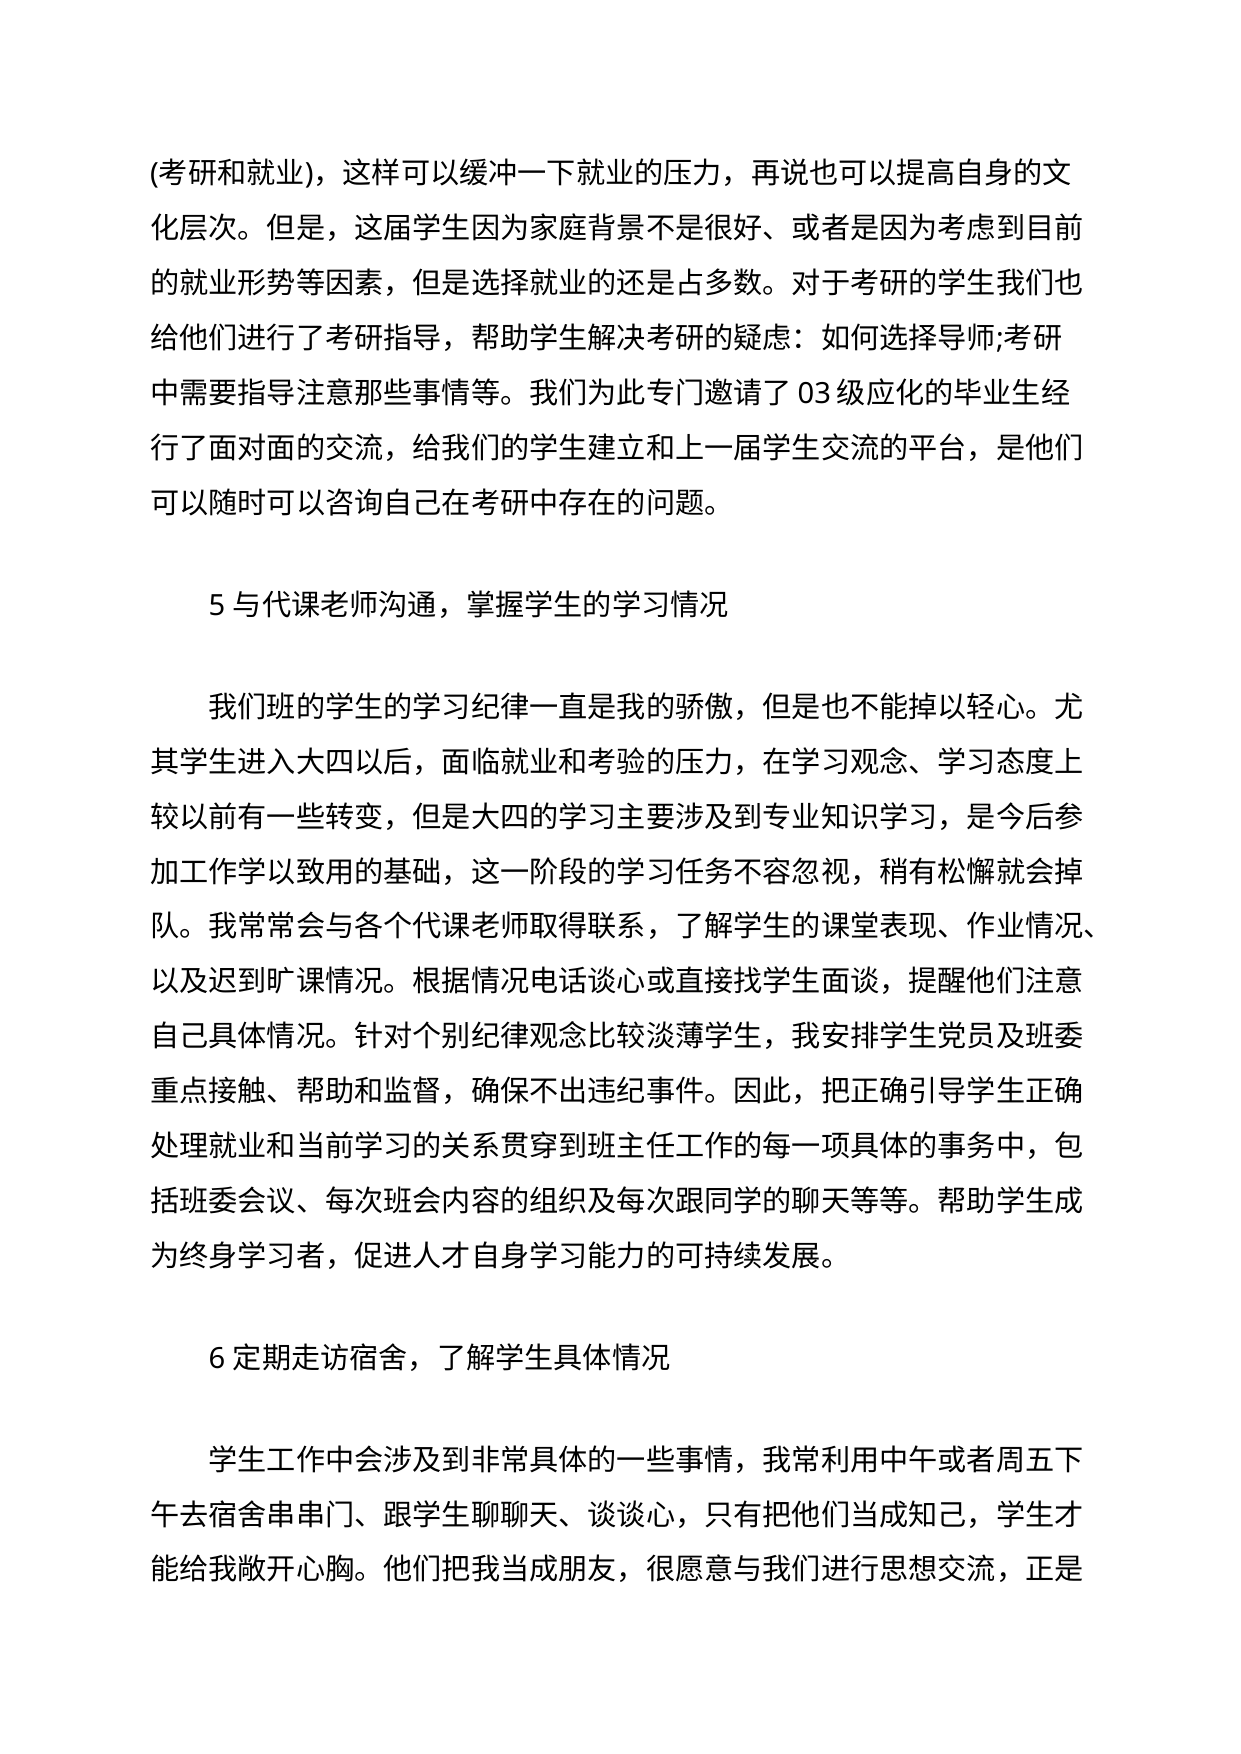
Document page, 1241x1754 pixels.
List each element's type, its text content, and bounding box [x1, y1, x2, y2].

text 5 与代课老师沟通，掌握学生的学习情况 [150, 581, 1090, 624]
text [150, 1436, 1090, 1588]
text 6 定期走访宿舍，了解学生具体情况 [150, 1334, 1090, 1377]
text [150, 150, 1090, 522]
text 我们班的学生的学习纪律一直是我的骄傲，但是也不能掉以轻心。尤其学生进入大四以后，面临就业和考验的压力，在学习观念、学习态度上较以前有一些转变，但是大四的学习主要涉及到专业知识学习，是今后参加工作学以致用的基础，这一阶段的学习任务不容忽视，稍有松懈就会掉队。我常常会与各个代课老师取得联系，了解学生的课堂表现、作业情况、以及迟到旷课情况。根据情况电话谈心或直接找学生面谈，提醒他们注意自己具体情况。针对个别纪律观念比较淡薄学生，我安排学生党员及班委重点接触、帮助和监督，确保不出违纪事件。因此，把正确引导学生正确处理就业和当前学习的关系贯穿到班主任工作的每一项具体的事务中，包括班委会议、每次班会内容的组织及每次跟同学的聊天等等。帮助学生成为终身学习者，促进人才自身学习能力的可持续发展。 [150, 683, 1090, 1275]
